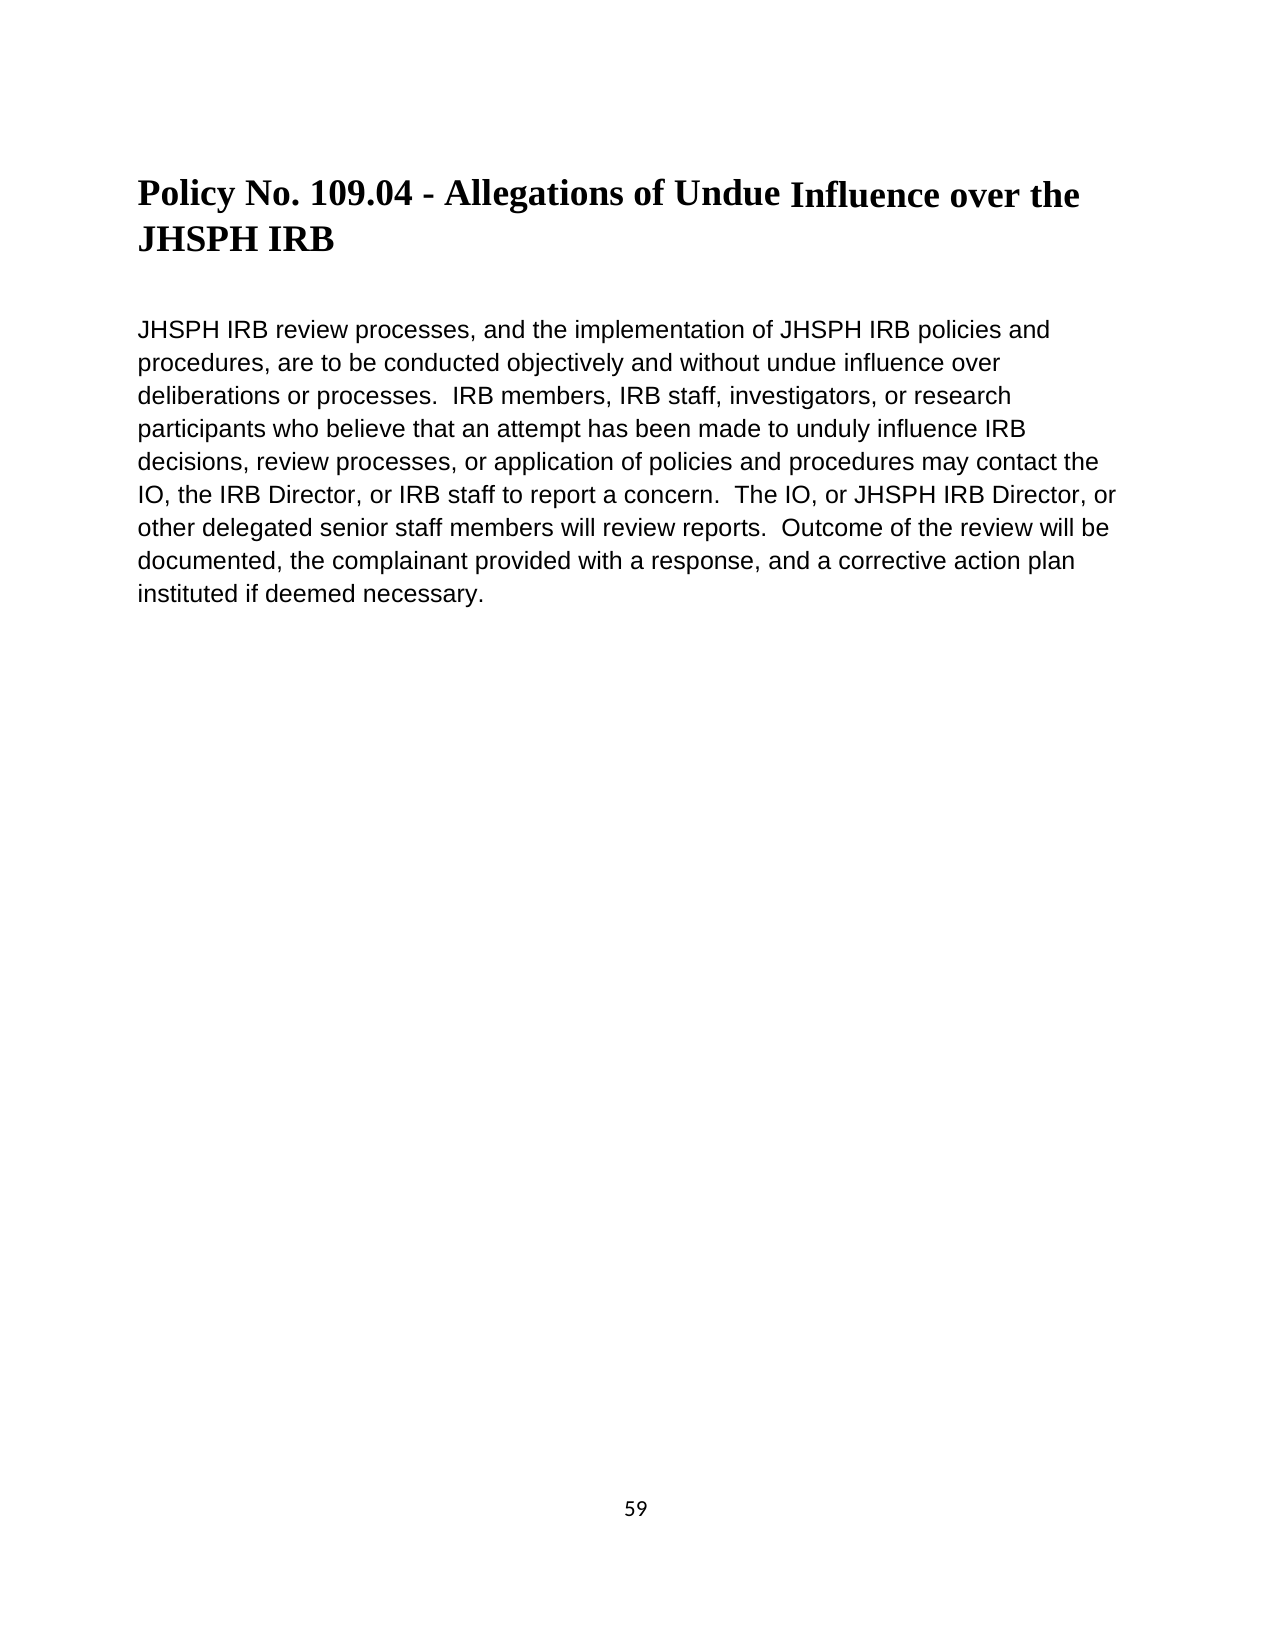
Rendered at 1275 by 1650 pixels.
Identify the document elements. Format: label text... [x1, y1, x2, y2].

subtitle Policy No. 109.04 - Allegations of Undue Influence over the JHSPH IRB [137, 171, 1133, 259]
text JHSPH IRB review processes, and the implementation of JHSPH IRB policies and procedures, are to be conducted objectively and without undue influence over deliberations or processes. IRB members, IRB staff, investigators, or research participants who believe that an attempt has been made to unduly influence IRB decisions, review processes, or application of policies and procedures may contact the IO, the IRB Director, or IRB staff to report a concern. The IO, or JHSPH IRB Director, or other delegated senior staff members will review reports. Outcome of the review will be documented, the complainant provided with a response, and a corrective action plan instituted if deemed necessary. [137, 315, 1129, 608]
